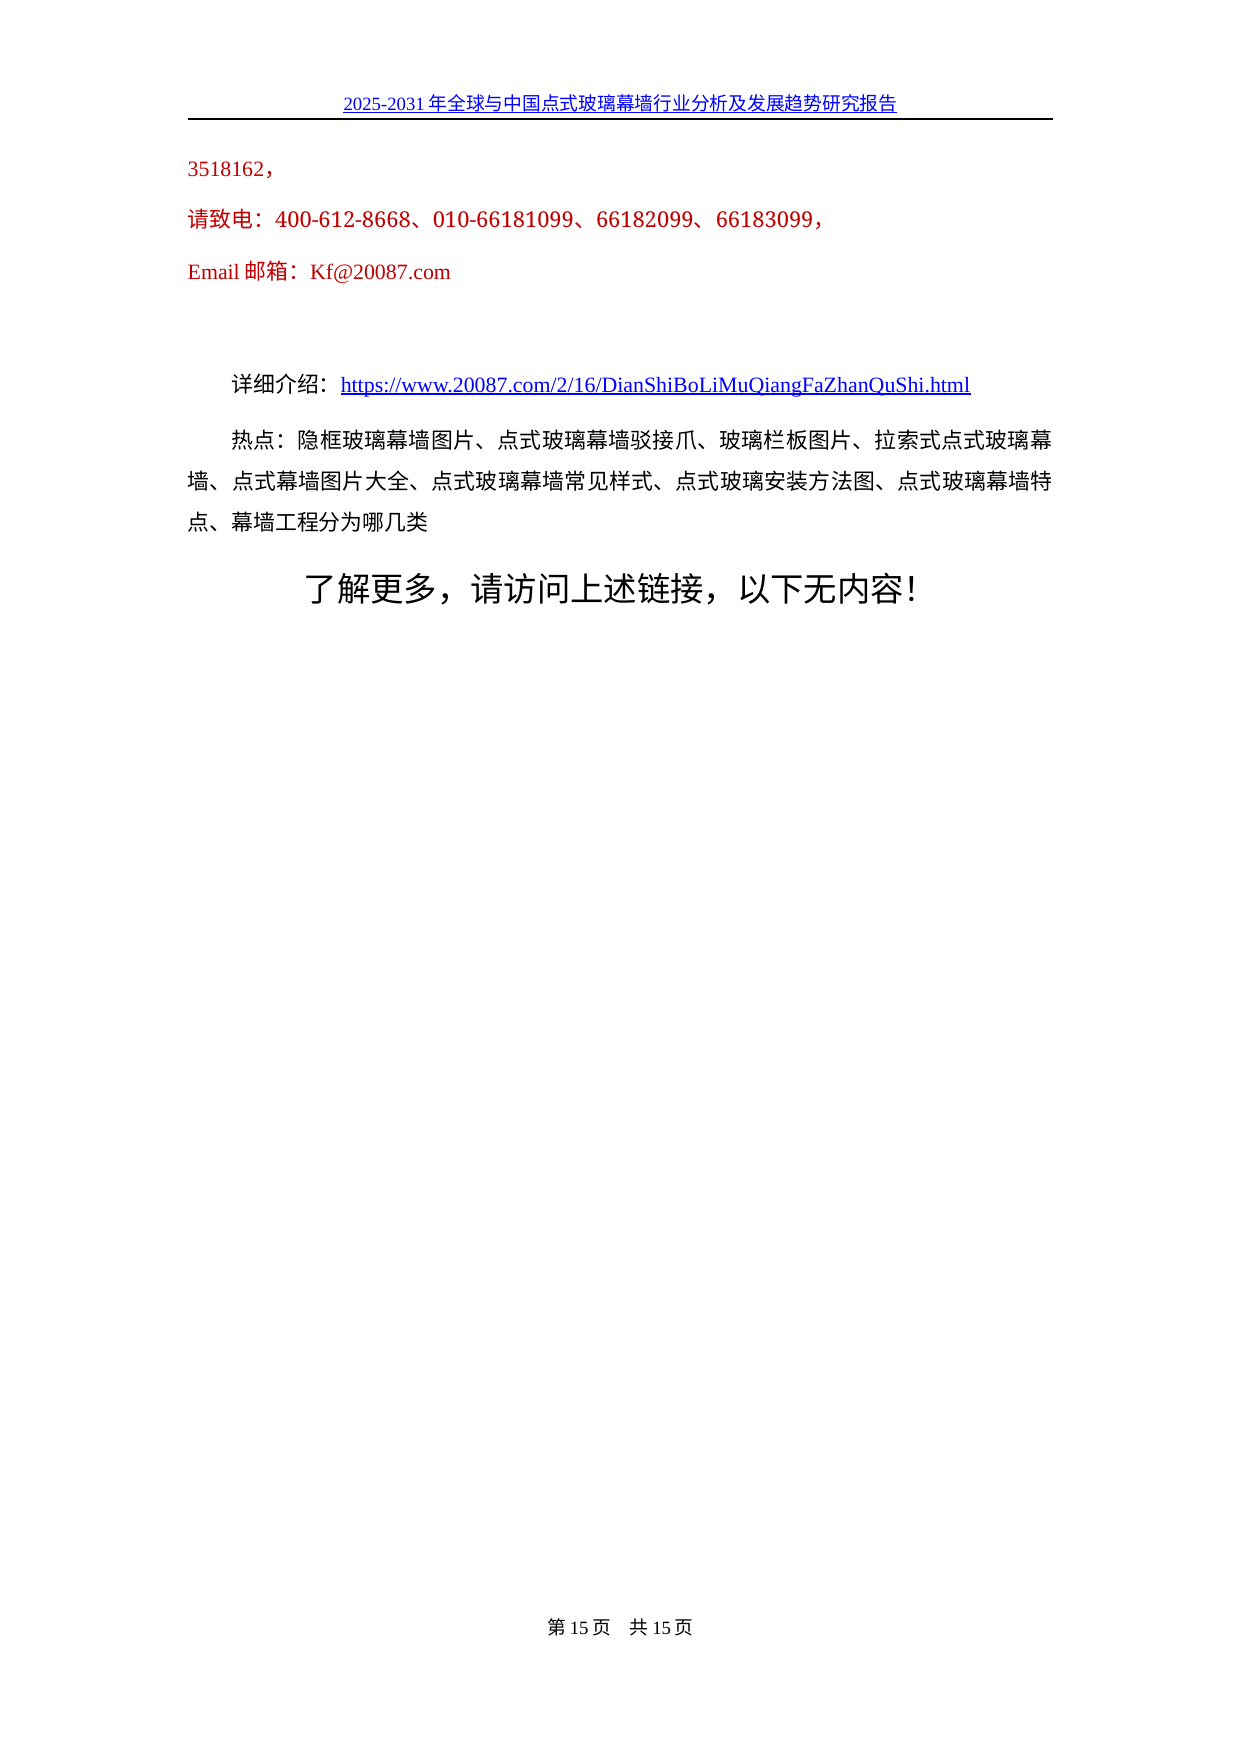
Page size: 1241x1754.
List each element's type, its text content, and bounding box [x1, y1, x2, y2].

text Email邮箱：Kf@20087.com [187, 253, 1053, 286]
text 请致电：400-612-8668、010-66181099、66182099、66183099， [187, 202, 1053, 234]
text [187, 150, 1053, 183]
text 详细介绍：https://www.20087.com/2/16/DianShiBoLiMuQiangFaZhanQuShi.html [187, 366, 1053, 399]
title 了解更多，请访问上述链接，以下无内容！ [187, 554, 1053, 619]
text 热点：隐框玻璃幕墙图片、点式玻璃幕墙驳接爪、玻璃栏板图片、拉索式点式玻璃幕墙、点式幕墙图片大全、点式玻璃幕墙常见样式、点式玻璃安装方法图、点式玻璃幕墙特点、幕墙工程分为哪几类 [187, 423, 1053, 537]
